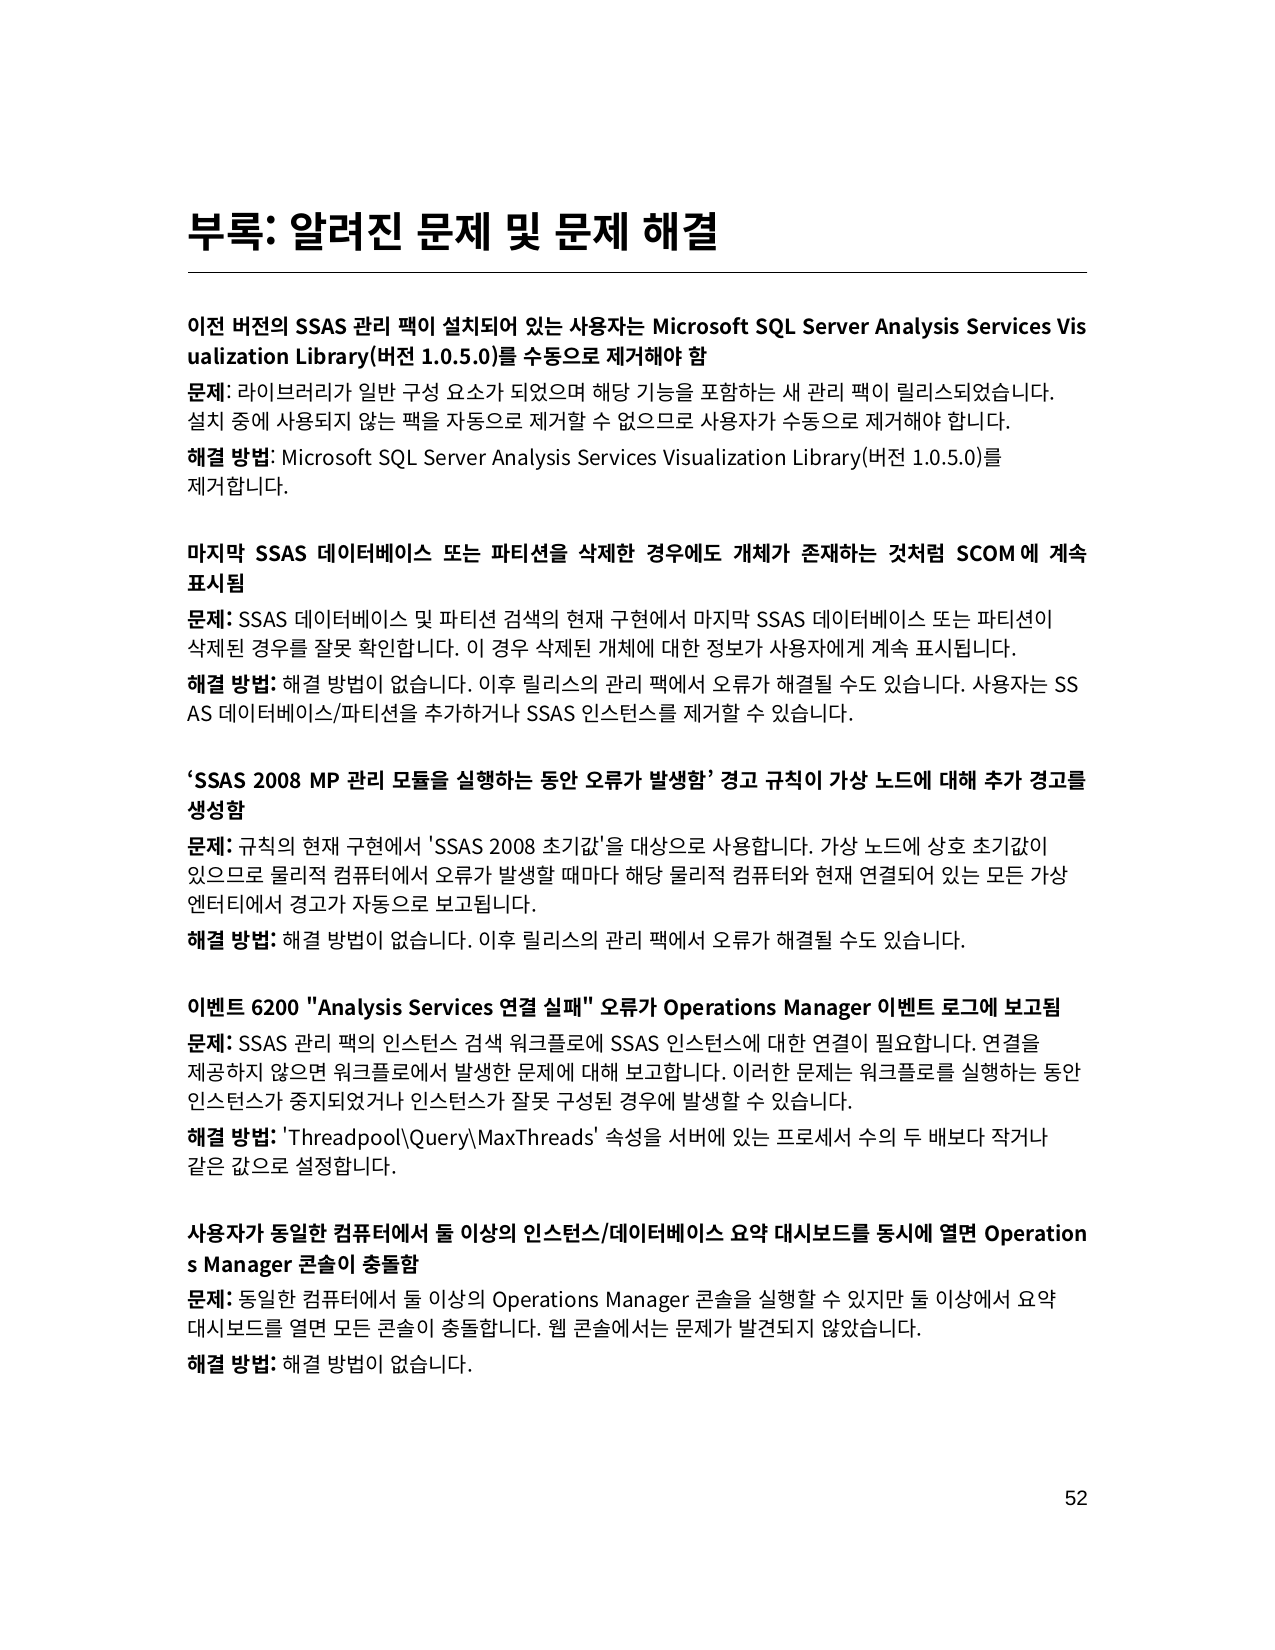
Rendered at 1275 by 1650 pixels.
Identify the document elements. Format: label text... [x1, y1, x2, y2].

subtitle ‘SSAS 2008 MP 관리 모듈을 실행하는 동안 오류가 발생함’ 경고 규칙이 가상 노드에 대해 추가 경고를 생성함 [187, 764, 1087, 825]
subtitle 이전 버전의 SSAS 관리 팩이 설치되어 있는 사용자는 Microsoft SQL Server Analysis Services Visualization Library(버전 1.0.5.0)를 수동으로 제거해야 함 [187, 310, 1087, 371]
subtitle 부록: 알려진 문제 및 문제 해결 [187, 199, 1087, 273]
text 문제: 규칙의 현재 구현에서 'SSAS 2008 초기값'을 대상으로 사용합니다. 가상 노드에 상호 초기값이 있으므로 물리적 컴퓨터에서 오류가 발생할 때마다 해당 물리적 컴퓨터와 현재 연결되어 있는 모든 가상 엔터티에서 경고가 자동으로 보고됩니다. [187, 831, 1087, 919]
text 문제: 라이브러리가 일반 구성 요소가 되었으며 해당 기능을 포함하는 새 관리 팩이 릴리스되었습니다. 설치 중에 사용되지 않는 팩을 자동으로 제거할 수 없으므로 사용자가 수동으로 제거해야 합니다. [187, 377, 1087, 435]
text 해결 방법: 'Threadpool\Query\MaxThreads' 속성을 서버에 있는 프로세서 수의 두 배보다 작거나 같은 값으로 설정합니다. [187, 1122, 1087, 1180]
subtitle 마지막 SSAS 데이터베이스 또는 파티션을 삭제한 경우에도 개체가 존재하는 것처럼 SCOM에 계속 표시됨 [187, 537, 1087, 598]
text 해결 방법: 해결 방법이 없습니다. [187, 1349, 1087, 1378]
subtitle 사용자가 동일한 컴퓨터에서 둘 이상의 인스턴스/데이터베이스 요약 대시보드를 동시에 열면 Operations Manager 콘솔이 충돌함 [187, 1218, 1087, 1278]
text 문제: 동일한 컴퓨터에서 둘 이상의 Operations Manager 콘솔을 실행할 수 있지만 둘 이상에서 요약 대시보드를 열면 모든 콘솔이 충돌합니다. 웹 콘솔에서는 문제가 발견되지 않았습니다. [187, 1284, 1087, 1343]
text 문제: SSAS 관리 팩의 인스턴스 검색 워크플로에 SSAS 인스턴스에 대한 연결이 필요합니다. 연결을 제공하지 않으면 워크플로에서 발생한 문제에 대해 보고합니다. 이러한 문제는 워크플로를 실행하는 동안 인스턴스가 중지되었거나 인스턴스가 잘못 구성된 경우에 발생할 수 있습니다. [187, 1028, 1087, 1116]
subtitle 이벤트 6200 "Analysis Services 연결 실패" 오류가 Operations Manager 이벤트 로그에 보고됨 [187, 992, 1087, 1022]
text 해결 방법: 해결 방법이 없습니다. 이후 릴리스의 관리 팩에서 오류가 해결될 수도 있습니다. 사용자는 SSAS 데이터베이스/파티션을 추가하거나 SSAS 인스턴스를 제거할 수 있습니다. [187, 669, 1087, 727]
text 해결 방법: 해결 방법이 없습니다. 이후 릴리스의 관리 팩에서 오류가 해결될 수도 있습니다. [187, 925, 1087, 954]
text 문제: SSAS 데이터베이스 및 파티션 검색의 현재 구현에서 마지막 SSAS 데이터베이스 또는 파티션이 삭제된 경우를 잘못 확인합니다. 이 경우 삭제된 개체에 대한 정보가 사용자에게 계속 표시됩니다. [187, 604, 1087, 662]
text 해결 방법: Microsoft SQL Server Analysis Services Visualization Library(버전 1.0.5.0)를 제거합니다. [187, 442, 1087, 500]
